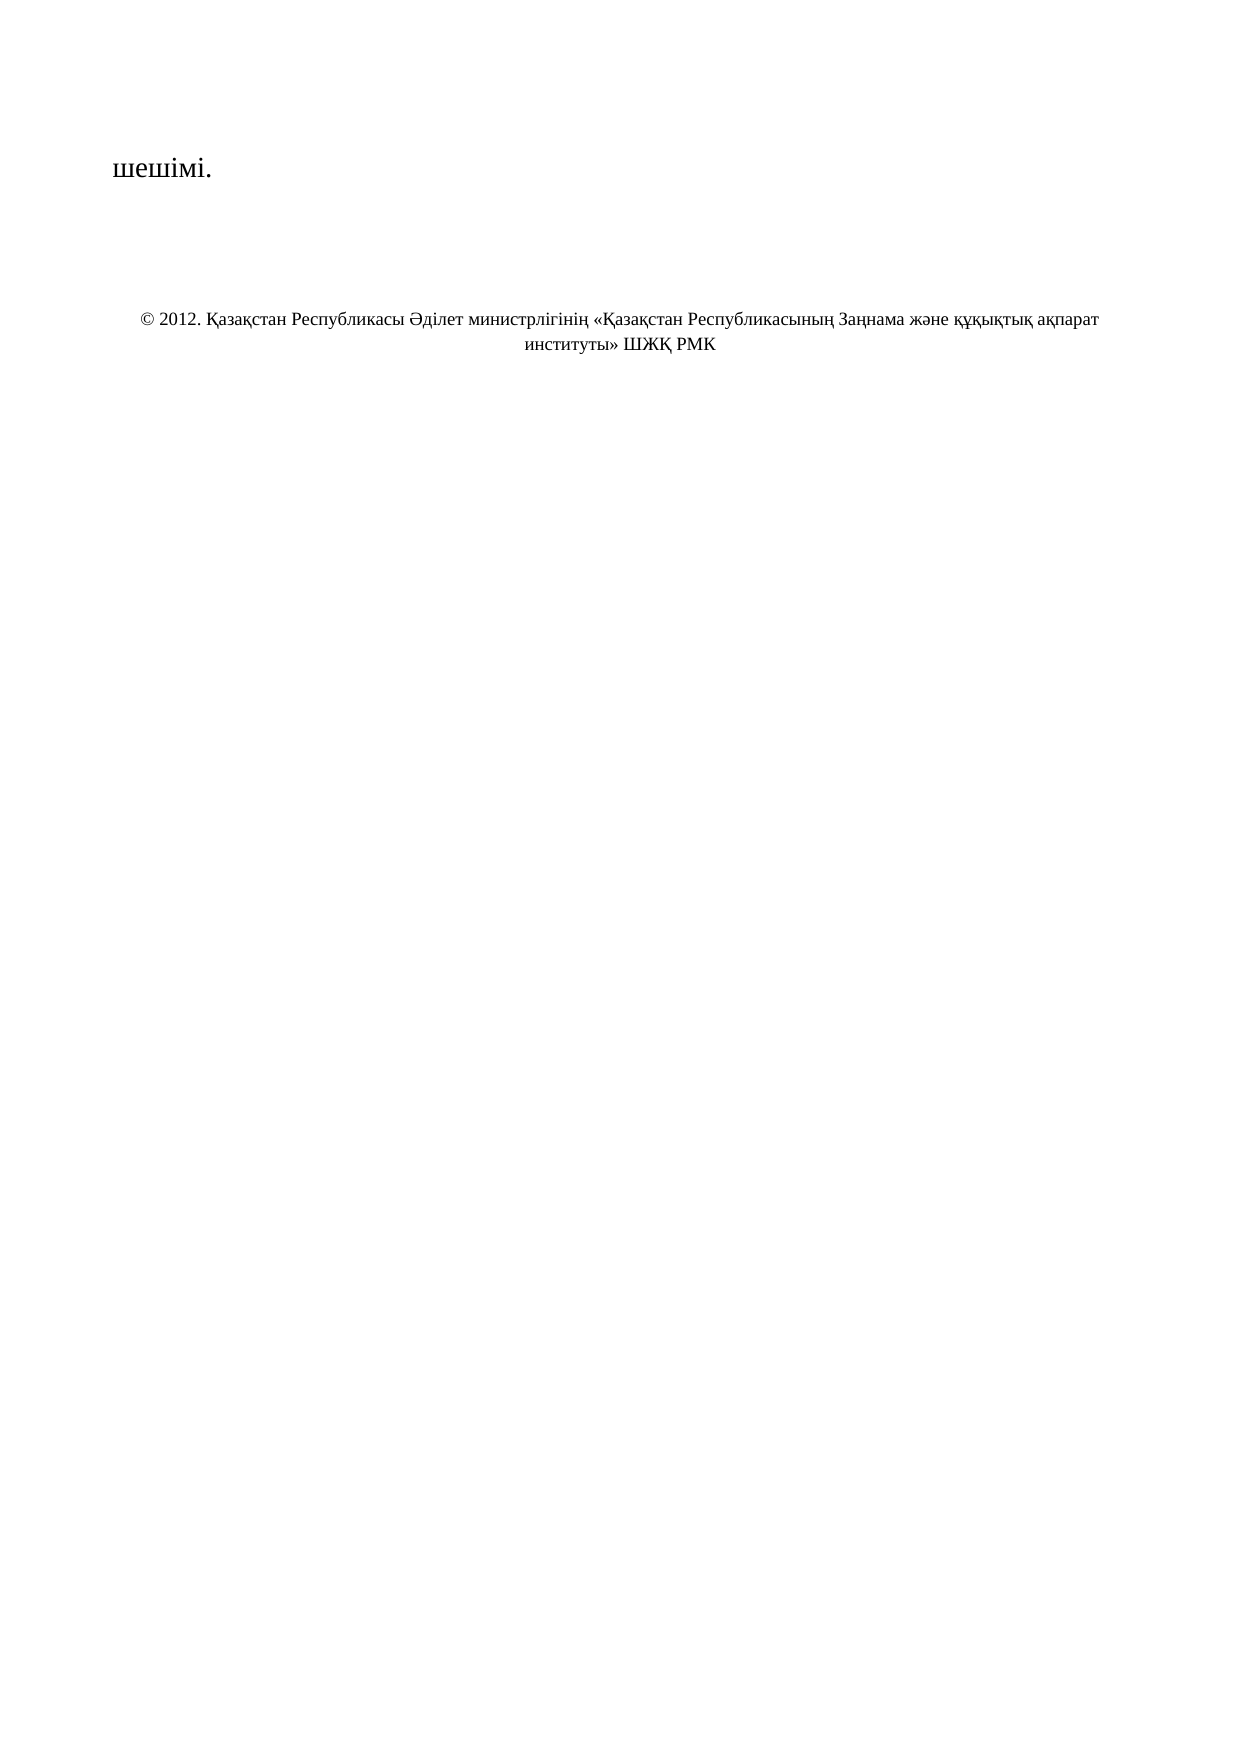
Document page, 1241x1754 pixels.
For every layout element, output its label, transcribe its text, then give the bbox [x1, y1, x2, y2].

text © 2012. Қазақстан Республикасы Әділет министрлігінің «Қазақстан Республикасының Заңнама және құқықтық ақпарат институты» ШЖҚ РМК [112, 308, 1128, 354]
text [112, 150, 1128, 214]
